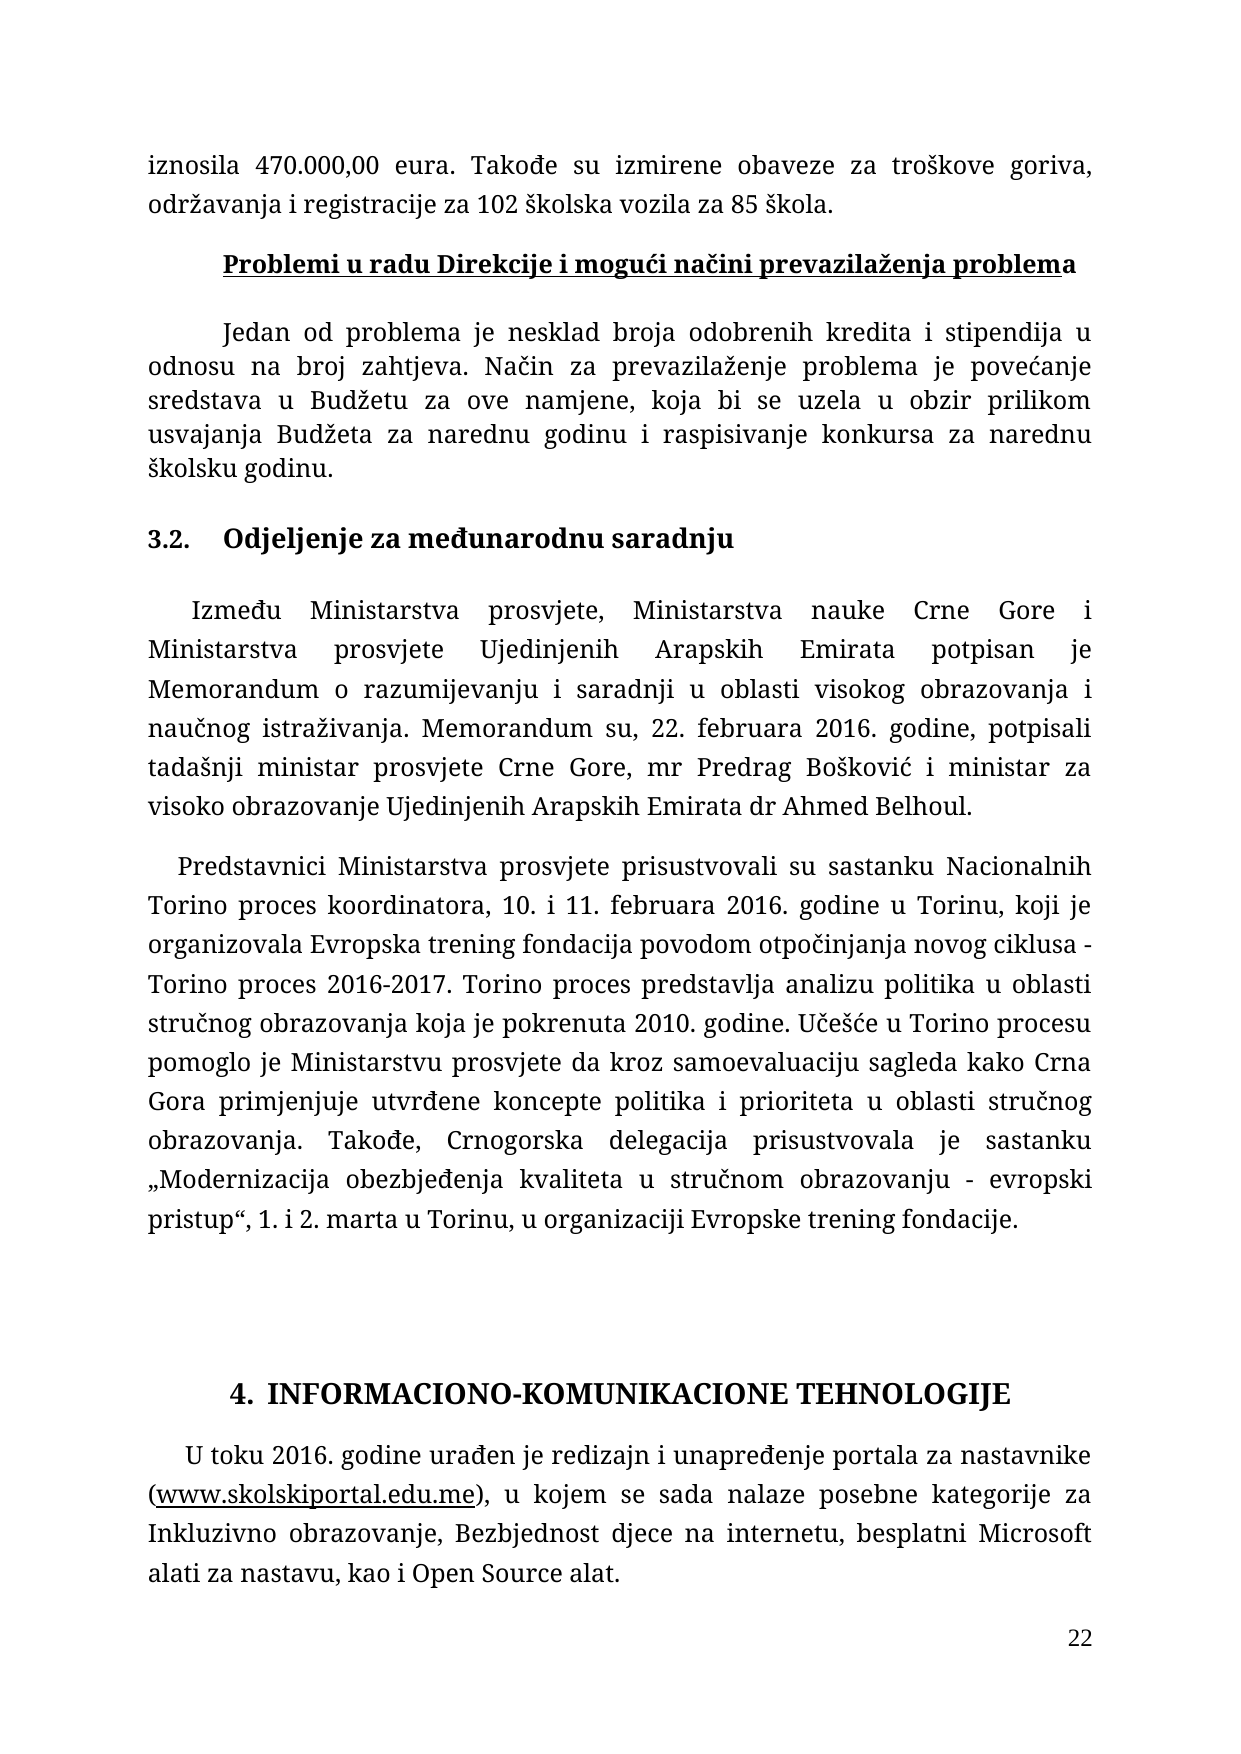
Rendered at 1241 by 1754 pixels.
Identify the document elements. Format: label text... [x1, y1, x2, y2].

text Jedan od problema je nesklad broja odobrenih kredita i stipendija u odnosu na broj zahtjeva. Način za prevazilaženje problema je povećanje sredstava u Budžetu za ove namjene, koja bi se uzela u obzir prilikom usvajanja Budžeta za narednu godinu i raspisivanje konkursa za narednu školsku godinu. [148, 315, 1093, 485]
text Između Ministarstva prosvjete, Ministarstva nauke Crne Gore i Ministarstva prosvjete Ujedinjenih Arapskih Emirata potpisan je Memorandum o razumijevanju i saradnji u oblasti visokog obrazovanja i naučnog istraživanja. Memorandum su, 22. februara 2016. godine, potpisali tadašnji ministar prosvjete Crne Gore, mr Predrag Bošković i ministar za visoko obrazovanje Ujedinjenih Arapskih Emirata dr Ahmed Belhoul. [148, 593, 1093, 823]
text U toku 2016. godine urađen je redizajn i unapređenje portala za nastavnike (www.skolskiportal.edu.me), u kojem se sada nalaze posebne kategorije za Inkluzivno obrazovanje, Bezbjednost djece na internetu, besplatni Microsoft alati za nastavu, kao i Open Source alat. [148, 1438, 1093, 1589]
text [148, 148, 1093, 221]
text Problemi u radu Direkcije i mogući načini prevazilaženja problema [148, 247, 1093, 281]
list INFORMACIONO-KOMUNIKACIONE TEHNOLOGIJE [148, 1373, 1093, 1413]
subtitle Odjeljenje za međunarodnu saradnju [148, 519, 1093, 556]
text Predstavnici Ministarstva prosvjete prisustvovali su sastanku Nacionalnih Torino proces koordinatora, 10. i 11. februara 2016. godine u Torinu, koji je organizovala Evropska trening fondacija povodom otpočinjanja novog ciklusa - Torino proces 2016-2017. Torino proces predstavlja analizu politika u oblasti stručnog obrazovanja koja je pokrenuta 2010. godine. Učešće u Torino procesu pomoglo je Ministarstvu prosvjete da kroz samoevaluaciju sagleda kako Crna Gora primjenjuje utvrđene koncepte politika i prioriteta u oblasti stručnog obrazovanja. Takođe, Crnogorska delegacija prisustvovala je sastanku „Modernizacija obezbjeđenja kvaliteta u stručnom obrazovanju - evropski pristup“, 1. i 2. marta u Torinu, u organizaciji Evropske trening fondacije. [148, 849, 1093, 1235]
